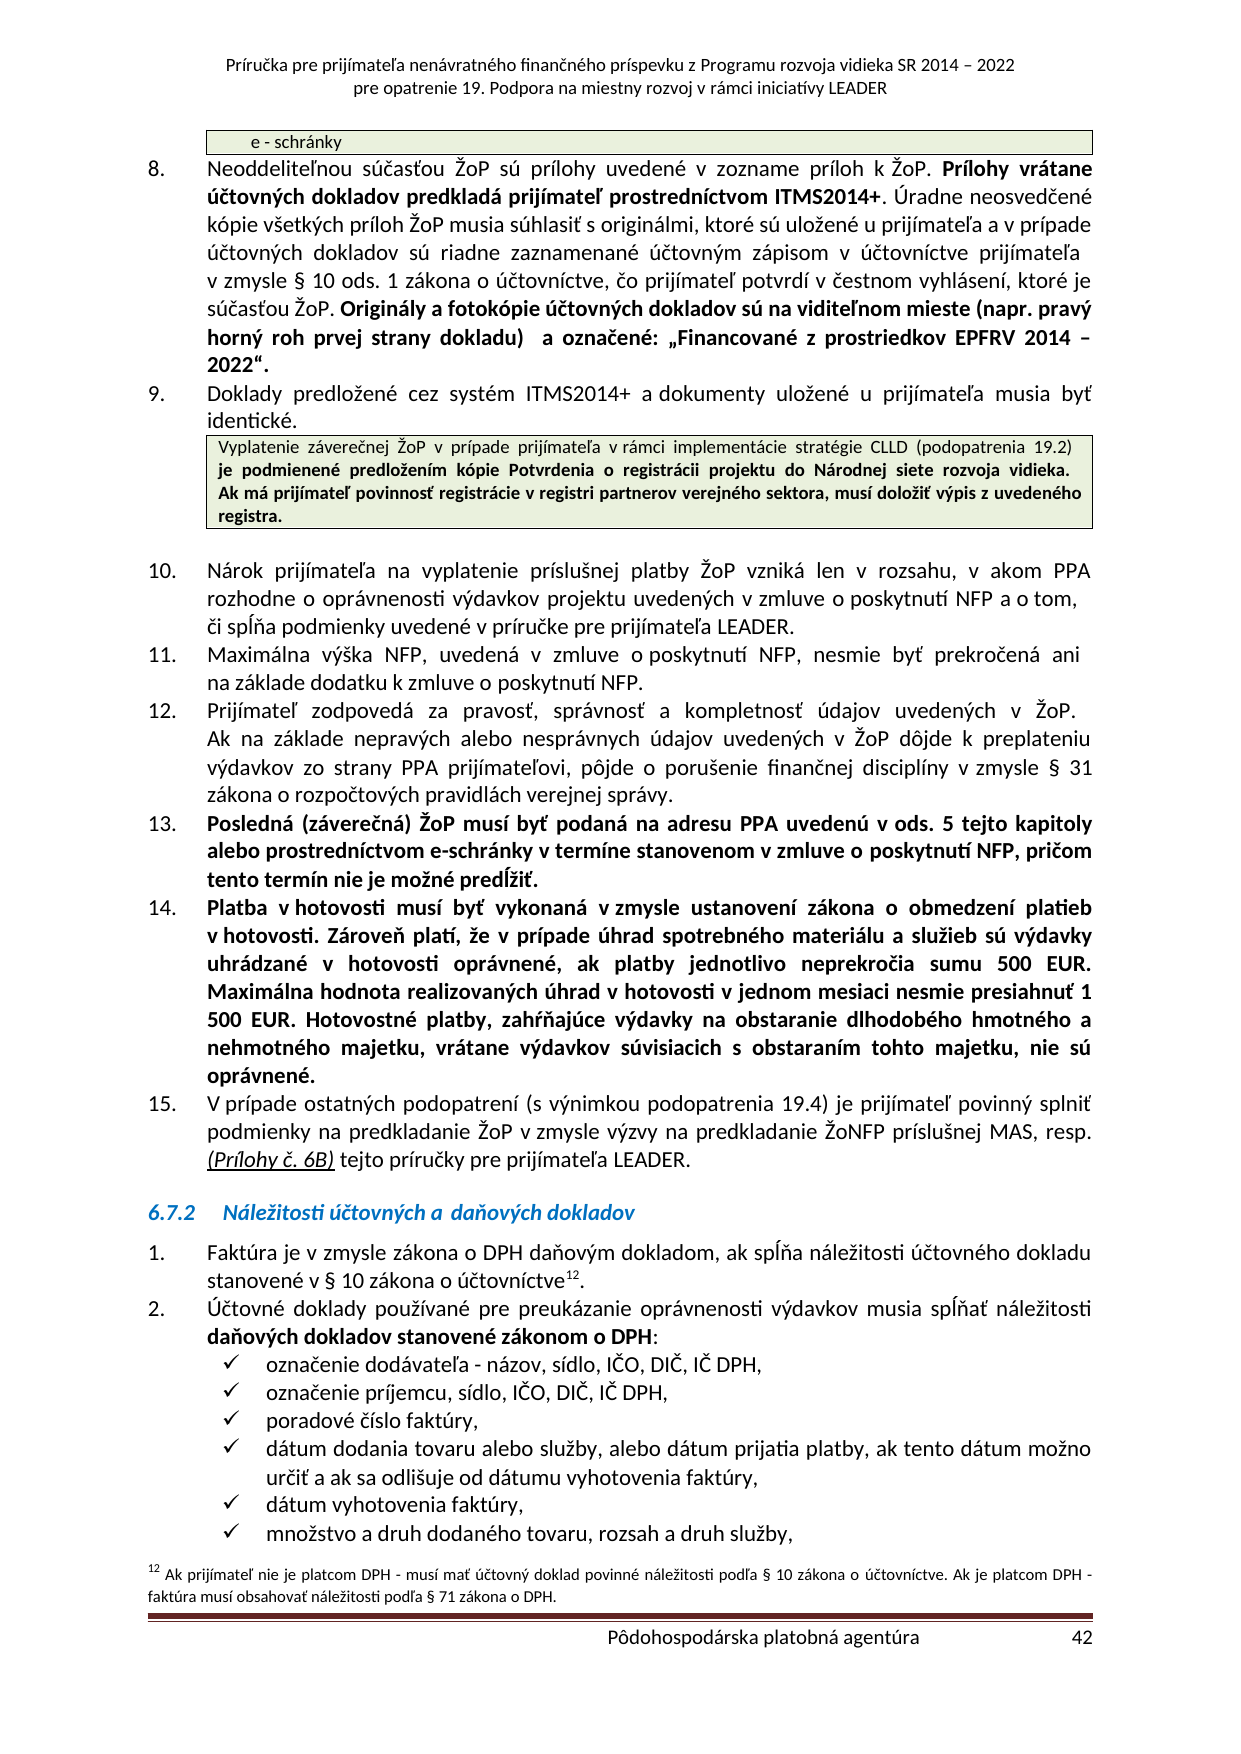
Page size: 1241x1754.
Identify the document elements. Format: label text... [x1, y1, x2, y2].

list dátum dodania tovaru alebo služby, alebo dátum prijatia platby, ak tento dátum možno určiť a ak sa odlišuje od dátumu vyhotovenia faktúry, [222, 1434, 1093, 1491]
list Nárok prijímateľa na vyplatenie príslušnej platby ŽoP vzniká len v rozsahu, v akom PPA rozhodne o oprávnenosti výdavkov projektu uvedených v zmluve o poskytnutí NFP a o tom, či spĺňa podmienky uvedené v príručke pre prijímateľa LEADER. [148, 556, 1093, 641]
list množstvo a druh dodaného tovaru, rozsah a druh služby, [222, 1519, 1093, 1547]
list Účtovné doklady používané pre preukázanie oprávnenosti výdavkov musia spĺňať náležitosti daňových dokladov stanovené zákonom o DPH: [148, 1294, 1093, 1351]
list označenie príjemcu, sídlo, IČO, DIČ, IČ DPH, [222, 1378, 1093, 1407]
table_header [207, 131, 1092, 153]
list Prijímateľ zodpovedá za pravosť, správnosť a kompletnosť údajov uvedených v ŽoP. Ak na základe nepravých alebo nesprávnych údajov uvedených v ŽoP dôjde k preplateniu výdavkov zo strany PPA prijímateľovi, pôjde o porušenie finančnej disciplíny v zmysle § 31 zákona o rozpočtových pravidlách verejnej správy. [148, 697, 1093, 809]
list Doklady predložené cez systém ITMS2014+ a dokumenty uložené u prijímateľa musia byť identické. [148, 379, 1093, 435]
list Maximálna výška NFP, uvedená v zmluve o poskytnutí NFP, nesmie byť prekročená ani na základe dodatku k zmluve o poskytnutí NFP. [148, 641, 1093, 697]
list Faktúra je v zmysle zákona o DPH daňovým dokladom, ak spĺňa náležitosti účtovného dokladu stanovené v § 10 zákona o účtovníctve. [148, 1238, 1093, 1294]
subtitle Náležitosti účtovných a daňových dokladov [148, 1198, 1093, 1226]
list Platba v hotovosti musí byť vykonaná v zmysle ustanovení zákona o obmedzení platieb v hotovosti. Zároveň platí, že v prípade úhrad spotrebného materiálu a služieb sú výdavky uhrádzané v hotovosti oprávnené, ak platby jednotlivo neprekročia sumu 500 EUR. Maximálna hodnota realizovaných úhrad v hotovosti v jednom mesiaci nesmie presiahnuť 1 500 EUR. Hotovostné platby, zahŕňajúce výdavky na obstaranie dlhodobého hmotného a nehmotného majetku, vrátane výdavkov súvisiacich s obstaraním tohto majetku, nie sú oprávnené. [148, 893, 1093, 1089]
list Posledná (záverečná) ŽoP musí byť podaná na adresu PPA uvedenú v ods. 5 tejto kapitoly alebo prostredníctvom e-schránky v termíne stanovenom v zmluve o poskytnutí NFP, pričom tento termín nie je možné predĺžiť. [148, 809, 1093, 893]
list označenie dodávateľa - názov, sídlo, IČO, DIČ, IČ DPH, [222, 1351, 1093, 1378]
list poradové číslo faktúry, [222, 1407, 1093, 1434]
list V prípade ostatných podopatrení (s výnimkou podopatrenia 19.4) je prijímateľ povinný splniť podmienky na predkladanie ŽoP v zmysle výzvy na predkladanie ŽoNFP príslušnej MAS, resp. (Prílohy č. 6B) tejto príručky pre prijímateľa LEADER. [148, 1089, 1093, 1173]
table_header Vyplatenie záverečnej ŽoP v prípade prijímateľa v rámci implementácie stratégie CLLD (podopatrenia 19.2) je podmienené predložením kópie Potvrdenia o registrácii projektu do Národnej siete rozvoja vidieka. Ak má prijímateľ povinnosť registrácie v registri partnerov verejného sektora, musí doložiť výpis z uvedeného registra. [207, 436, 1092, 527]
list dátum vyhotovenia faktúry, [222, 1491, 1093, 1519]
list Neoddeliteľnou súčasťou ŽoP sú prílohy uvedené v zozname príloh k ŽoP. Prílohy vrátane účtovných dokladov predkladá prijímateľ prostredníctvom ITMS2014+. Úradne neosvedčené kópie všetkých príloh ŽoP musia súhlasiť s originálmi, ktoré sú uložené u prijímateľa a v prípade účtovných dokladov sú riadne zaznamenané účtovným zápisom v účtovníctve prijímateľa v zmysle § 10 ods. 1 zákona o účtovníctve, čo prijímateľ potvrdí v čestnom vyhlásení, ktoré je súčasťou ŽoP. Originály a fotokópie účtovných dokladov sú na viditeľnom mieste (napr. pravý horný roh prvej strany dokladu) a označené: „Financované z prostriedkov EPFRV 2014 – 2022“. [148, 154, 1093, 379]
